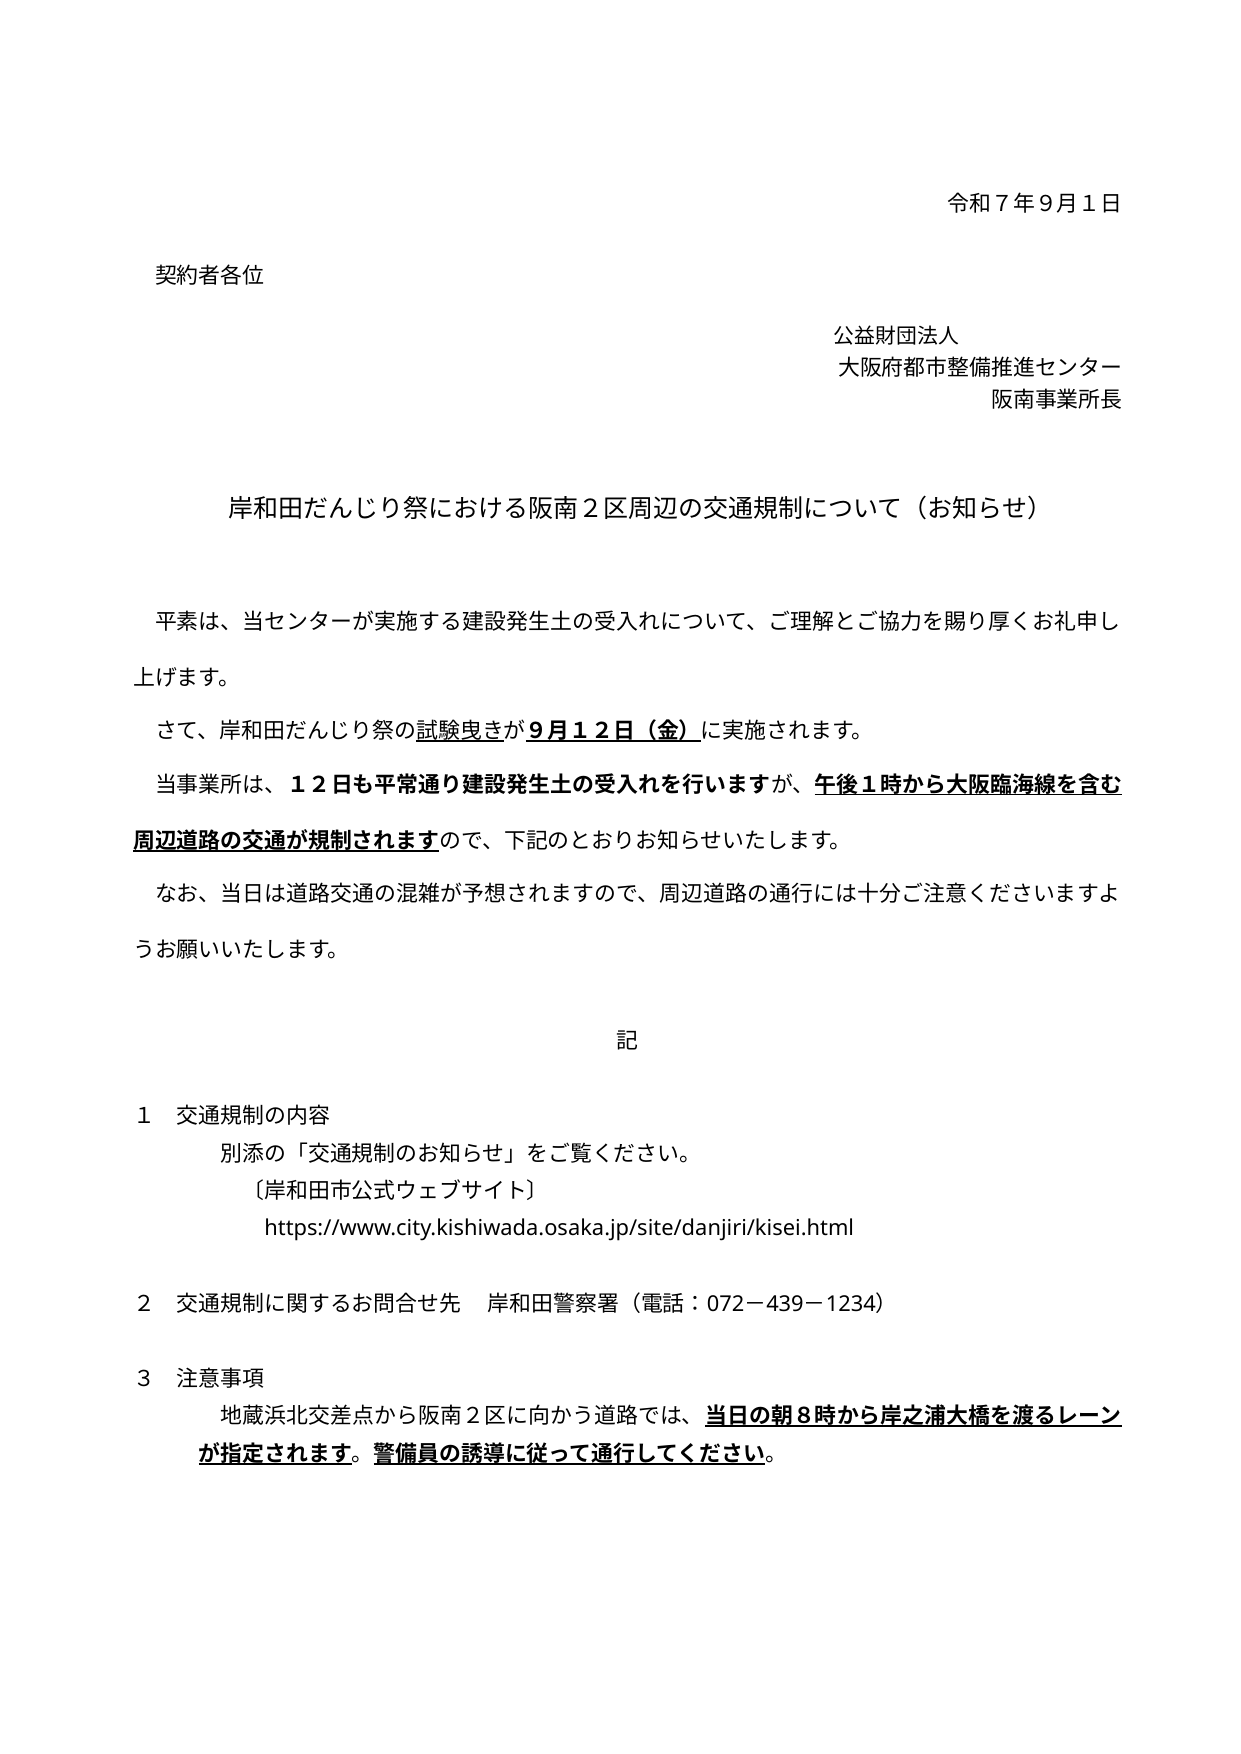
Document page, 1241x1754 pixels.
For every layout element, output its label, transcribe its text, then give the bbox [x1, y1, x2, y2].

text 大阪府都市整備推進センター [133, 350, 1122, 382]
text https://www.city.kishiwada.osaka.jp/site/danjiri/kisei.html [133, 1208, 1122, 1245]
text 地蔵浜北交差点から阪南２区に向かう道路では、当日の朝８時から岸之浦大橋を渡るレーンが指定されます。警備員の誘導に従って通行してください。 [198, 1395, 1122, 1470]
text 令和７年９月１日 [133, 183, 1122, 221]
text 当事業所は、１２日も平常通り建設発生土の受入れを行いますが、午後１時から大阪臨海線を含む周辺道路の交通が規制されますので、下記のとおりお知らせいたします。 [133, 764, 1122, 857]
subtitle 記 [133, 1020, 1122, 1058]
text 公益財団法人 [709, 320, 1122, 350]
text なお、当日は道路交通の混雑が予想されますので、周辺道路の通行には十分ご注意くださいますようお願いいたします。 [133, 873, 1122, 967]
text 岸和田だんじり祭における阪南２区周辺の交通規制について（お知らせ） [133, 488, 1122, 526]
text ３ 注意事項 [133, 1358, 1122, 1395]
text 〔岸和田市公式ウェブサイト〕 [220, 1170, 1122, 1208]
text 別添の「交通規制のお知らせ」をご覧ください。 [198, 1133, 1122, 1170]
text ２ 交通規制に関するお問合せ先 岸和田警察署（電話：072－439－1234） [133, 1283, 1122, 1320]
text 平素は、当センターが実施する建設発生土の受入れについて、ご理解とご協力を賜り厚くお礼申し上げます。 [133, 601, 1122, 694]
text 阪南事業所長 [133, 382, 1122, 413]
text 契約者各位 [133, 258, 1122, 290]
text さて、岸和田だんじり祭の試験曳きが９月１２日（金）に実施されます。 [133, 710, 1122, 748]
text １ 交通規制の内容 [133, 1095, 1122, 1133]
